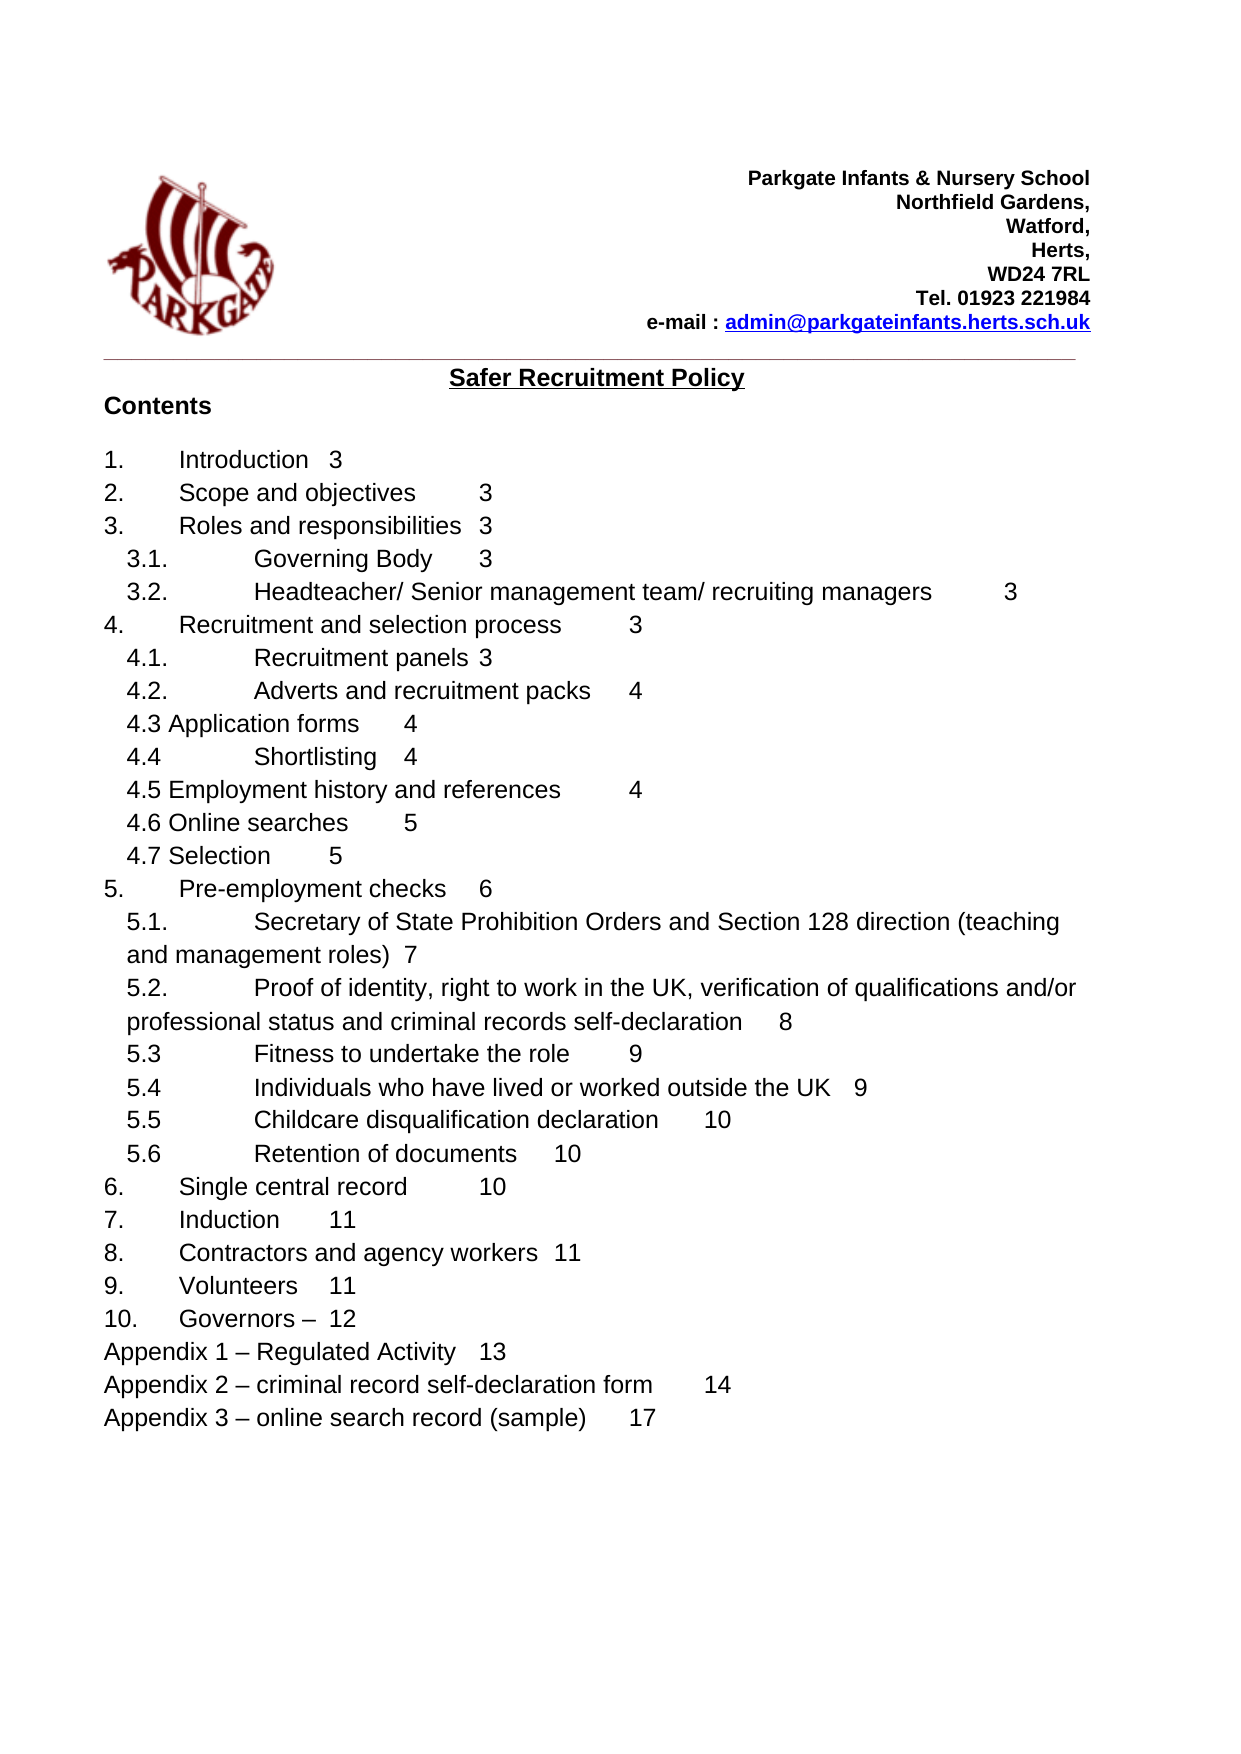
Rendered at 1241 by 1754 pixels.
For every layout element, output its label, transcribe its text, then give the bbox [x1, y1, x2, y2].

text 5.5 Childcare disqualification declaration 10 [126, 1106, 254, 1134]
text 5. Pre-employment checks 6 [103, 874, 179, 903]
text 5. Pre-employment checks 6 [447, 874, 1090, 903]
text 9. Volunteers 11 [298, 1271, 1090, 1299]
text 10. Governors – 12 [103, 1304, 179, 1332]
text Herts, [278, 238, 1090, 262]
text Northfield Gardens, [278, 190, 1090, 214]
text 5.3 Fitness to undertake the role 9 [126, 1039, 1090, 1068]
text Contents [103, 391, 1090, 420]
text 1. Introduction 3 [103, 445, 1090, 474]
text Watford, [278, 214, 1090, 238]
text ______________________________________________________________________ [103, 334, 1090, 362]
text 5.1. Secretary of State Prohibition Orders and Section 128 direction (teaching and management roles) 7 [126, 907, 1090, 969]
text Parkgate Infants & Nursery School [103, 166, 1090, 190]
text 4.2. Adverts and recruitment packs 4 [126, 676, 1090, 705]
text 4.4 Shortlisting 4 [126, 742, 1090, 771]
text 4.6 Online searches 5 [126, 808, 1090, 837]
text 4. Recruitment and selection process 3 [103, 610, 1090, 639]
text Appendix 3 – online search record (sample) 17 [103, 1403, 1090, 1431]
text 5.6 Retention of documents 10 [126, 1138, 1090, 1167]
text 5.4 Individuals who have lived or worked outside the UK 9 [126, 1072, 1090, 1101]
text 4.3 Application forms 4 [126, 709, 1090, 738]
text 3.1. Governing Body 3 [126, 544, 1090, 573]
text 5.2. Proof of identity, right to work in the UK, verification of qualifications and/or professional status and criminal records self-declaration 8 [126, 973, 1090, 1035]
text 3. Roles and responsibilities 3 [103, 511, 1090, 540]
text 6. Single central record 10 [103, 1172, 179, 1200]
text 5.5 Childcare disqualification declaration 10 [659, 1106, 1090, 1134]
text 4.7 Selection 5 [126, 841, 1090, 870]
text 4.5 Employment history and references 4 [561, 775, 1090, 804]
text 4.1. Recruitment panels 3 [126, 643, 1090, 672]
text 3.2. Headteacher/ Senior management team/ recruiting managers 3 [126, 577, 1090, 606]
text 7. Induction 11 [103, 1204, 1090, 1233]
text 9. Volunteers 11 [103, 1271, 179, 1299]
text 10. Governors – 12 [323, 1304, 1090, 1332]
text e-mail : admin@parkgateinfants.herts.sch.uk [278, 310, 1090, 334]
text Appendix 2 – criminal record self-declaration form 14 [103, 1370, 1090, 1398]
text 8. Contractors and agency workers 11 [538, 1238, 1090, 1266]
text 6. Single central record 10 [408, 1172, 1090, 1200]
text Tel. 01923 221984 [278, 286, 1090, 310]
text Appendix 1 – Regulated Activity 13 [103, 1337, 1090, 1365]
picture [103, 173, 278, 339]
text Safer Recruitment Policy [103, 362, 1090, 391]
text WD24 7RL [278, 262, 1090, 286]
text 2. Scope and objectives 3 [103, 478, 1090, 507]
